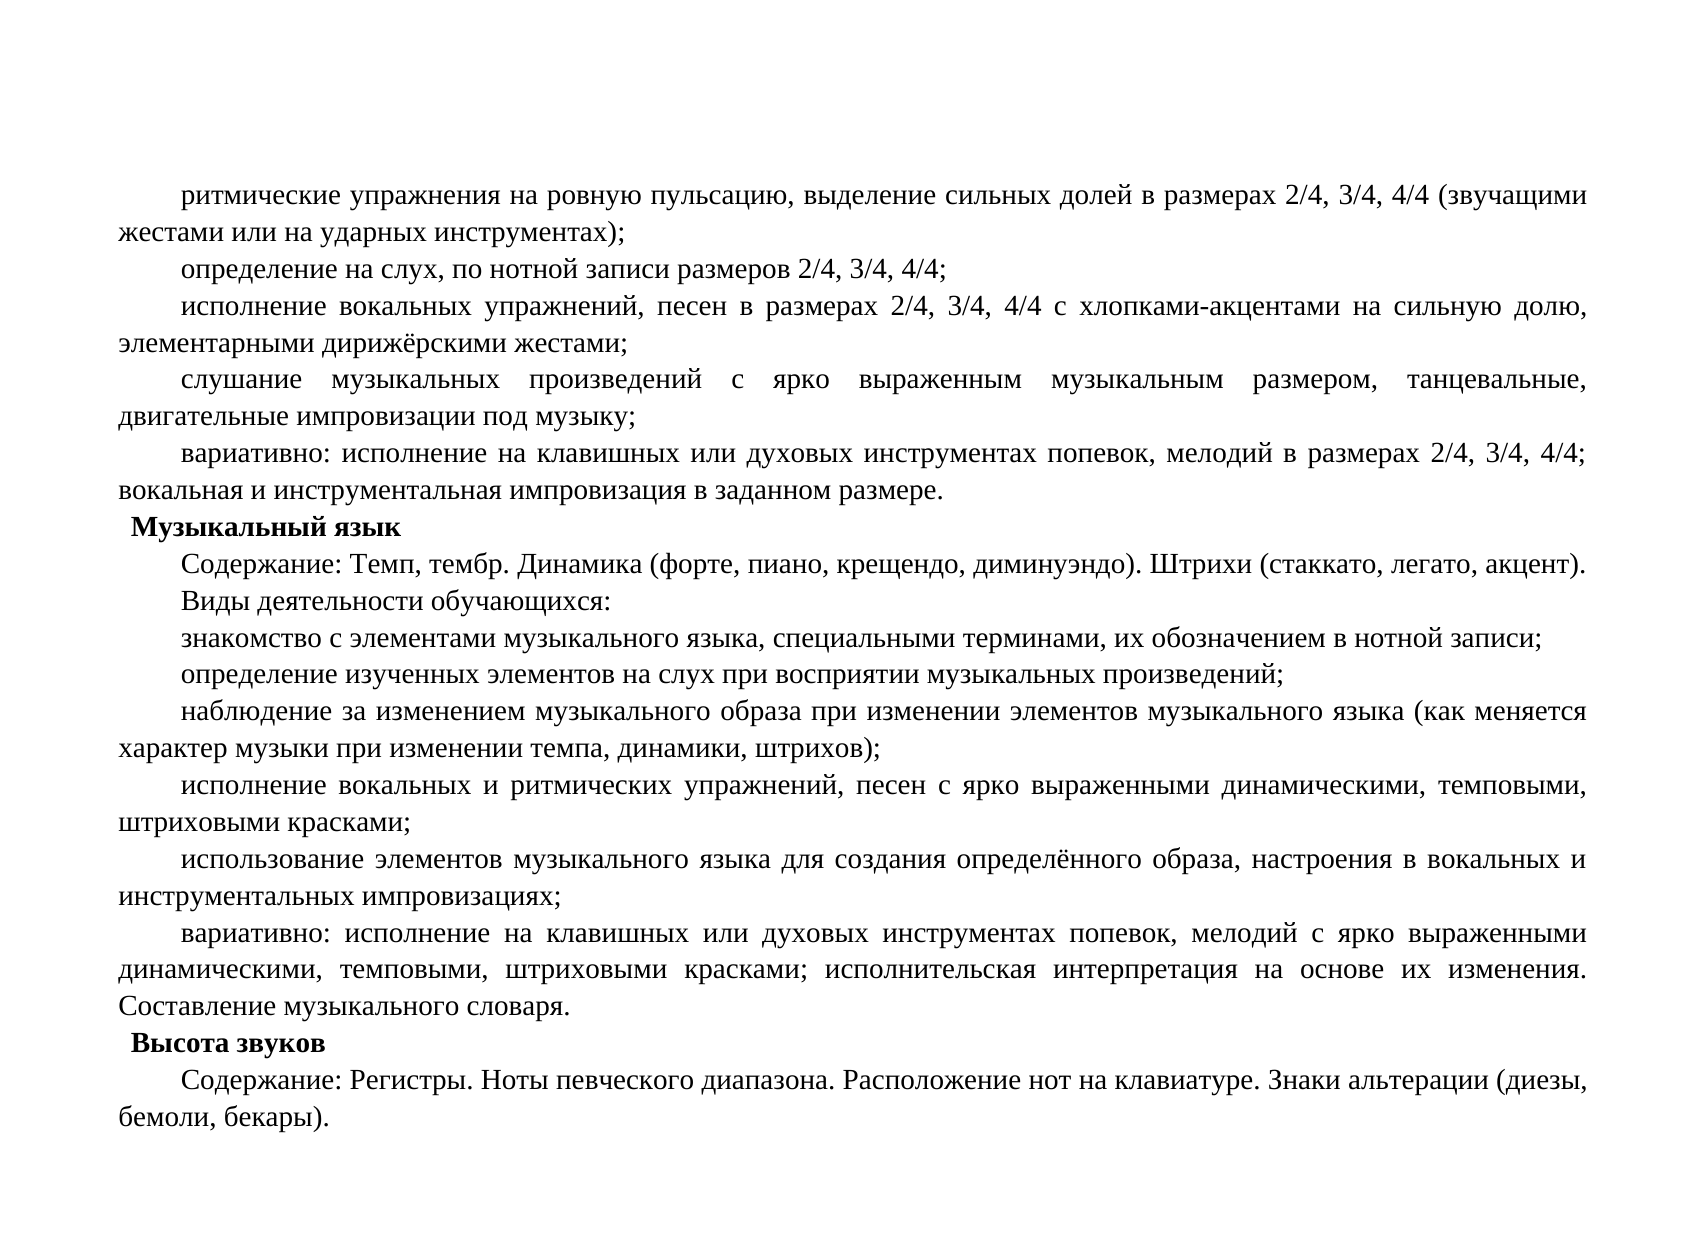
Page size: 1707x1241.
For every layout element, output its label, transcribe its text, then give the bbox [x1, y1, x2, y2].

text Музыкальный язык [131, 509, 1588, 543]
text вариативно: исполнение на клавишных или духовых инструментах попевок, мелодий с ярко выраженными динамическими, темповыми, штриховыми красками; исполнительская интерпретация на основе их изменения. Составление музыкального словаря. [118, 915, 1588, 1022]
text вариативно: исполнение на клавишных или духовых инструментах попевок, мелодий в размерах 2/4, 3/4, 4/4; вокальная и инструментальная импровизация в заданном размере. [118, 435, 1588, 506]
text Высота звуков [131, 1025, 1588, 1059]
text определение на слух, по нотной записи размеров 2/4, 3/4, 4/4; [118, 251, 1588, 284]
text использование элементов музыкального языка для создания определённого образа, настроения в вокальных и инструментальных импровизациях; [118, 841, 1588, 911]
text исполнение вокальных упражнений, песен в размерах 2/4, 3/4, 4/4 с хлопками-акцентами на сильную долю, элементарными дирижёрскими жестами; [118, 288, 1588, 358]
text Виды деятельности обучающихся: [118, 583, 1588, 616]
text исполнение вокальных и ритмических упражнений, песен с ярко выраженными динамическими, темповыми, штриховыми красками; [118, 767, 1588, 838]
text ритмические упражнения на ровную пульсацию, выделение сильных долей в размерах 2/4, 3/4, 4/4 (звучащими жестами или на ударных инструментах); [118, 177, 1588, 248]
text Содержание: Темп, тембр. Динамика (форте, пиано, крещендо, диминуэндо). Штрихи (стаккато, легато, акцент). [118, 546, 1588, 579]
text знакомство с элементами музыкального языка, специальными терминами, их обозначением в нотной записи; [118, 620, 1588, 653]
text Содержание: Регистры. Ноты певческого диапазона. Расположение нот на клавиатуре. Знаки альтерации (диезы, бемоли, бекары). [118, 1062, 1588, 1133]
text наблюдение за изменением музыкального образа при изменении элементов музыкального языка (как меняется характер музыки при изменении темпа, динамики, штрихов); [118, 693, 1588, 764]
text определение изученных элементов на слух при восприятии музыкальных произведений; [118, 657, 1588, 690]
text слушание музыкальных произведений с ярко выраженным музыкальным размером, танцевальные, двигательные импровизации под музыку; [118, 362, 1588, 432]
